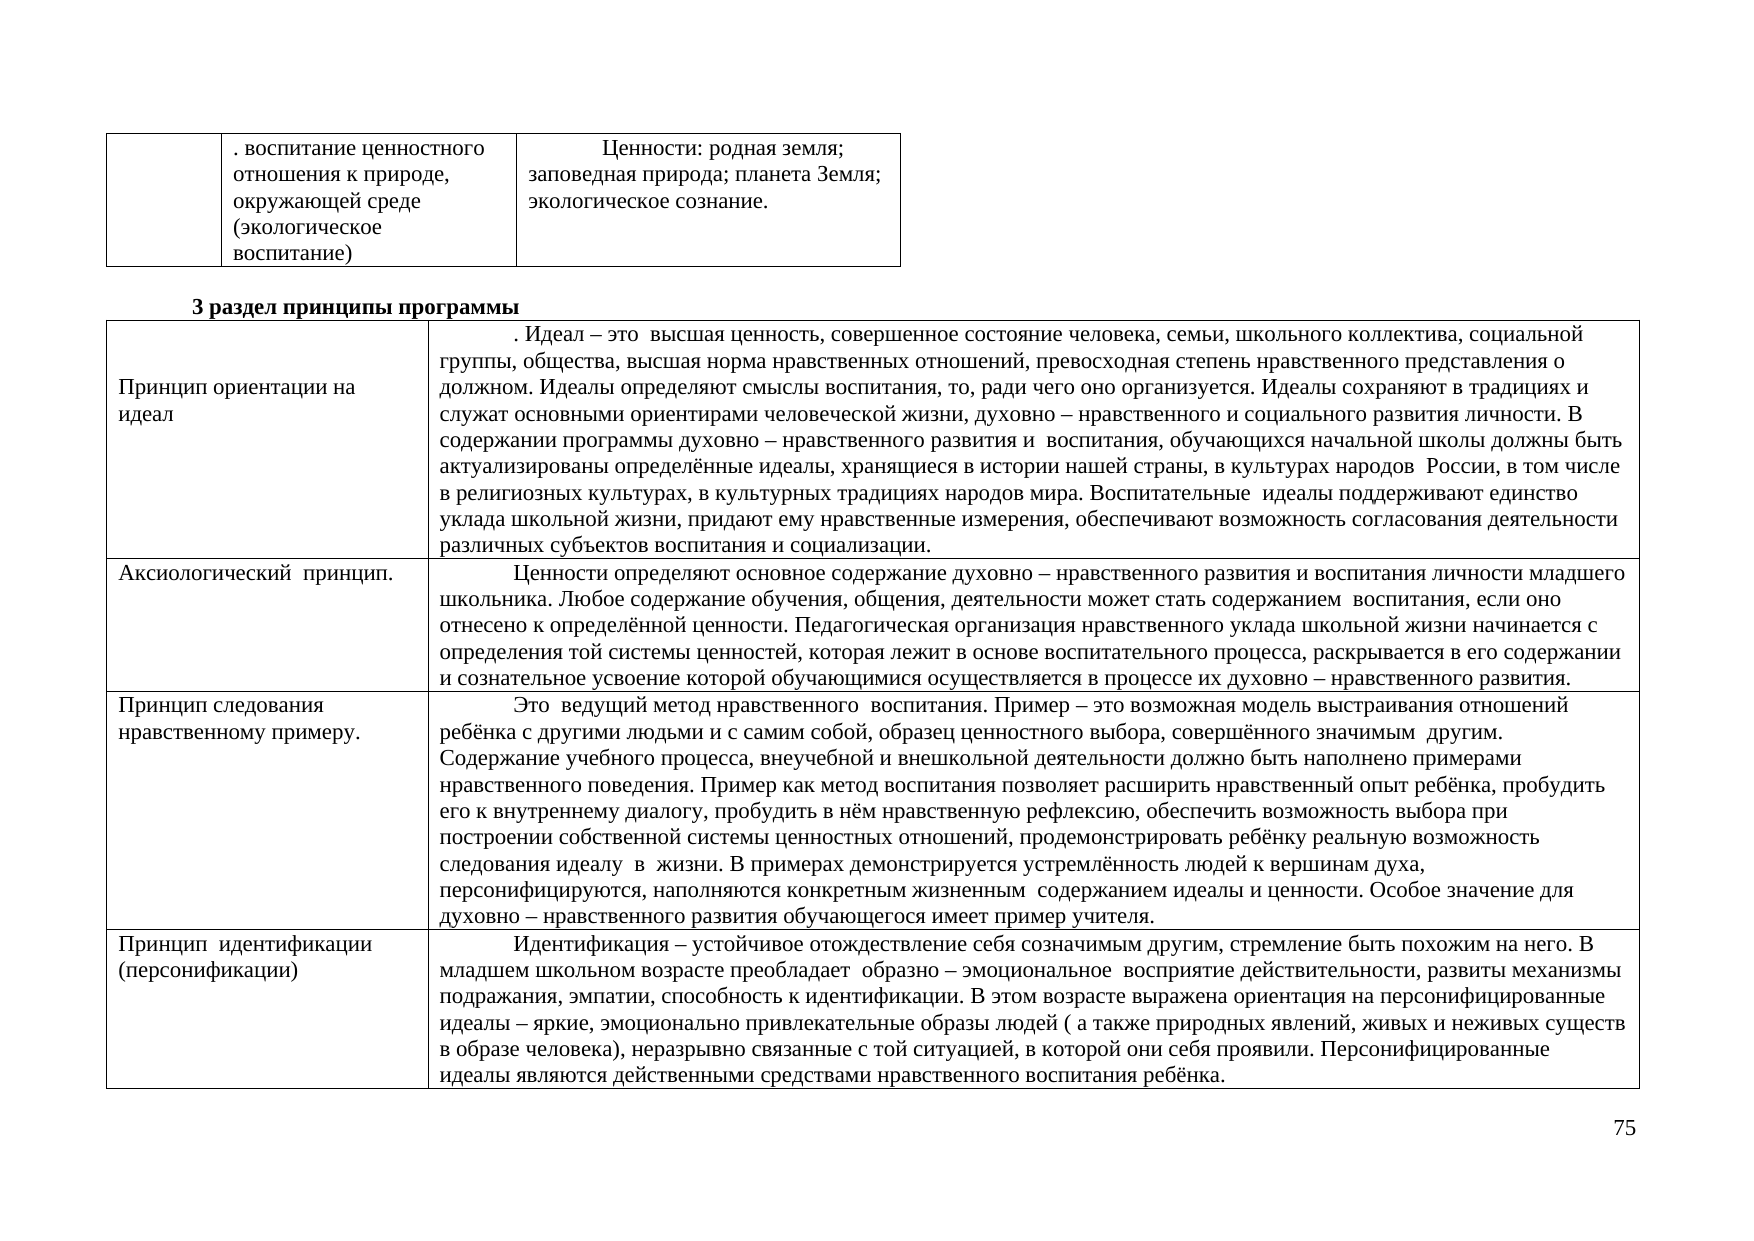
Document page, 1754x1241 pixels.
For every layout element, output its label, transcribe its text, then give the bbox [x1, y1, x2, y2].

table_cell Ценности: родная земля; заповедная природа; планета Земля; экологическое сознание. [517, 134, 900, 266]
table_cell [107, 134, 221, 266]
table_cell . воспитание ценностного отношения к природе, окружающей среде (экологическое воспитание) [222, 134, 516, 266]
table_header Принцип ориентации на идеал [107, 321, 428, 558]
table_cell Принцип идентификации (персонификации) [107, 930, 428, 1088]
table_cell Принцип следования нравственному примеру. [107, 692, 428, 929]
table_cell Ценности определяют основное содержание духовно – нравственного развития и воспитания личности младшего школьника. Любое содержание обучения, общения, деятельности может стать содержанием воспитания, если оно отнесено к определённой ценности. Педагогическая организация нравственного уклада школьной жизни начинается с определения той системы ценностей, которая лежит в основе воспитательного процесса, раскрывается в его содержании и сознательное усвоение которой обучающимися осуществляется в процессе их духовно – нравственного развития. [429, 559, 1639, 691]
table_header . Идеал – это высшая ценность, совершенное состояние человека, семьи, школьного коллектива, социальной группы, общества, высшая норма нравственных отношений, превосходная степень нравственного представления о должном. Идеалы определяют смыслы воспитания, то, ради чего оно организуется. Идеалы сохраняют в традициях и служат основными ориентирами человеческой жизни, духовно – нравственного и социального развития личности. В содержании программы духовно – нравственного развития и воспитания, обучающихся начальной школы должны быть актуализированы определённые идеалы, хранящиеся в истории нашей страны, в культурах народов России, в том числе в религиозных культурах, в культурных традициях народов мира. Воспитательные идеалы поддерживают единство уклада школьной жизни, придают ему нравственные измерения, обеспечивают возможность согласования деятельности различных субъектов воспитания и социализации. [429, 321, 1639, 558]
table_cell Это ведущий метод нравственного воспитания. Пример – это возможная модель выстраивания отношений ребёнка с другими людьми и с самим собой, образец ценностного выбора, совершённого значимым другим. Содержание учебного процесса, внеучебной и внешкольной деятельности должно быть наполнено примерами нравственного поведения. Пример как метод воспитания позволяет расширить нравственный опыт ребёнка, пробудить его к внутреннему диалогу, пробудить в нём нравственную рефлексию, обеспечить возможность выбора при построении собственной системы ценностных отношений, продемонстрировать ребёнку реальную возможность следования идеалу в жизни. В примерах демонстрируется устремлённость людей к вершинам духа, персонифицируются, наполняются конкретным жизненным содержанием идеалы и ценности. Особое значение для духовно – нравственного развития обучающегося имеет пример учителя. [429, 692, 1639, 929]
text 3 раздел принципы программы [118, 293, 1636, 319]
table_cell Аксиологический принцип. [107, 559, 428, 691]
table_cell Идентификация – устойчивое отождествление себя созначимым другим, стремление быть похожим на него. В младшем школьном возрасте преобладает образно – эмоциональное восприятие действительности, развиты механизмы подражания, эмпатии, способность к идентификации. В этом возрасте выражена ориентация на персонифицированные идеалы – яркие, эмоционально привлекательные образы людей ( а также природных явлений, живых и неживых существ в образе человека), неразрывно связанные с той ситуацией, в которой они себя проявили. Персонифицированные идеалы являются действенными средствами нравственного воспитания ребёнка. [429, 930, 1639, 1088]
